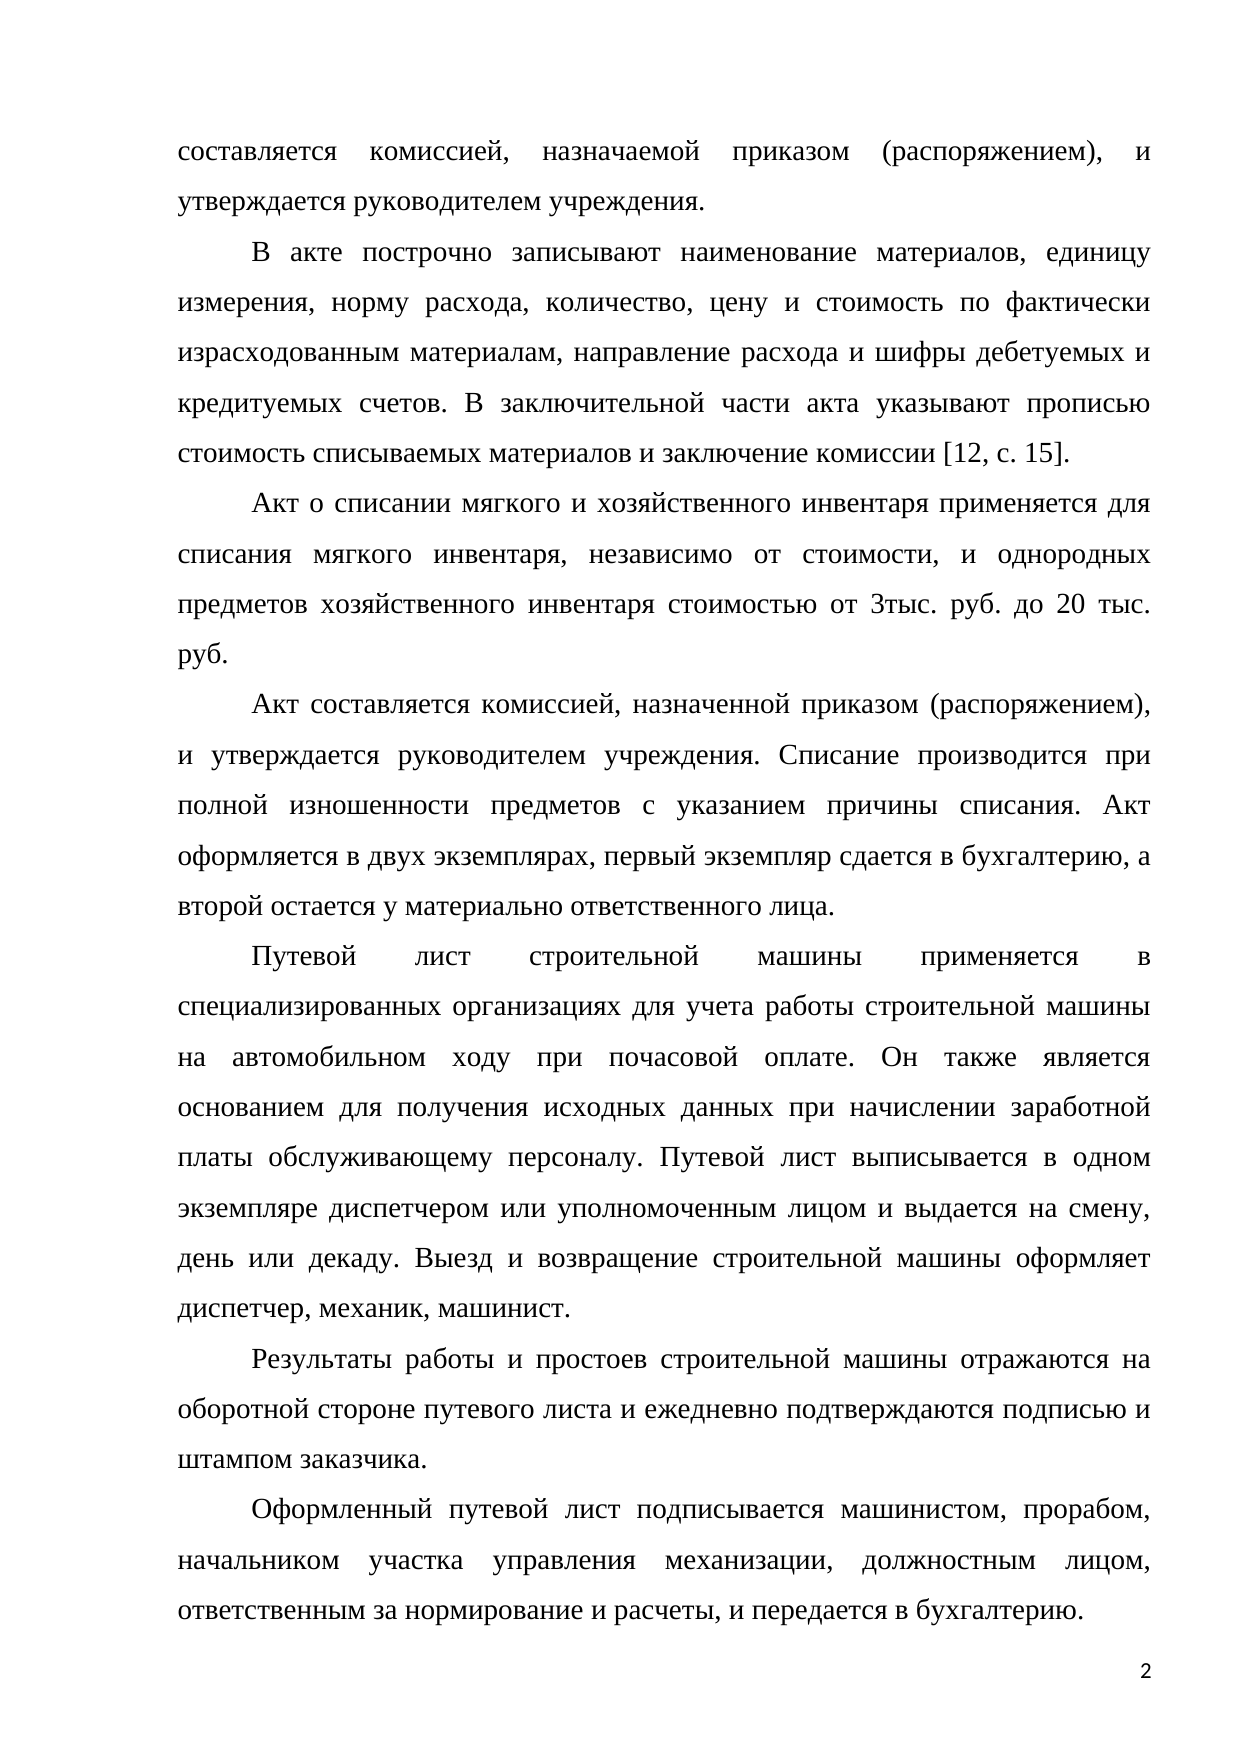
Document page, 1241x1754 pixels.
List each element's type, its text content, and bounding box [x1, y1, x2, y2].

text Путевой лист строительной машины применяется в специализированных организациях для учета работы строительной машины на автомобильном ходу при почасовой оплате. Он также является основанием для получения исходных данных при начислении заработной платы обслуживающему персоналу. Путевой лист выписывается в одном экземпляре диспетчером или уполномоченным лицом и выдается на смену, день или декаду. Выезд и возвращение строительной машины оформляет диспетчер, механик, машинист. [177, 938, 1152, 1324]
text Результаты работы и простоев строительной машины отражаются на оборотной стороне путевого листа и ежедневно подтверждаются подписью и штампом заказчика. [177, 1341, 1152, 1475]
text В акте построчно записывают наименование материалов, единицу измерения, норму расхода, количество, цену и стоимость по фактически израсходованным материалам, направление расхода и шифры дебетуемых и кредитуемых счетов. В заключительной части акта указывают прописью стоимость списываемых материалов и заключение комиссии [12, с. 15]. [177, 234, 1152, 469]
text Акт составляется комиссией, назначенной приказом (распоряжением), и утверждается руководителем учреждения. Списание производится при полной изношенности предметов с указанием причины списания. Акт оформляется в двух экземплярах, первый экземпляр сдается в бухгалтерию, а второй остается у материально ответственного лица. [177, 687, 1152, 921]
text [177, 133, 1152, 217]
text Оформленный путевой лист подписывается машинистом, прорабом, начальником участка управления механизации, должностным лицом, ответственным за нормирование и расчеты, и передается в бухгалтерию. [177, 1492, 1152, 1626]
text Акт о списании мягкого и хозяйственного инвентаря применяется для списания мягкого инвентаря, независимо от стоимости, и однородных предметов хозяйственного инвентаря стоимостью от 3тыс. руб. до 20 тыс. руб. [177, 485, 1152, 670]
